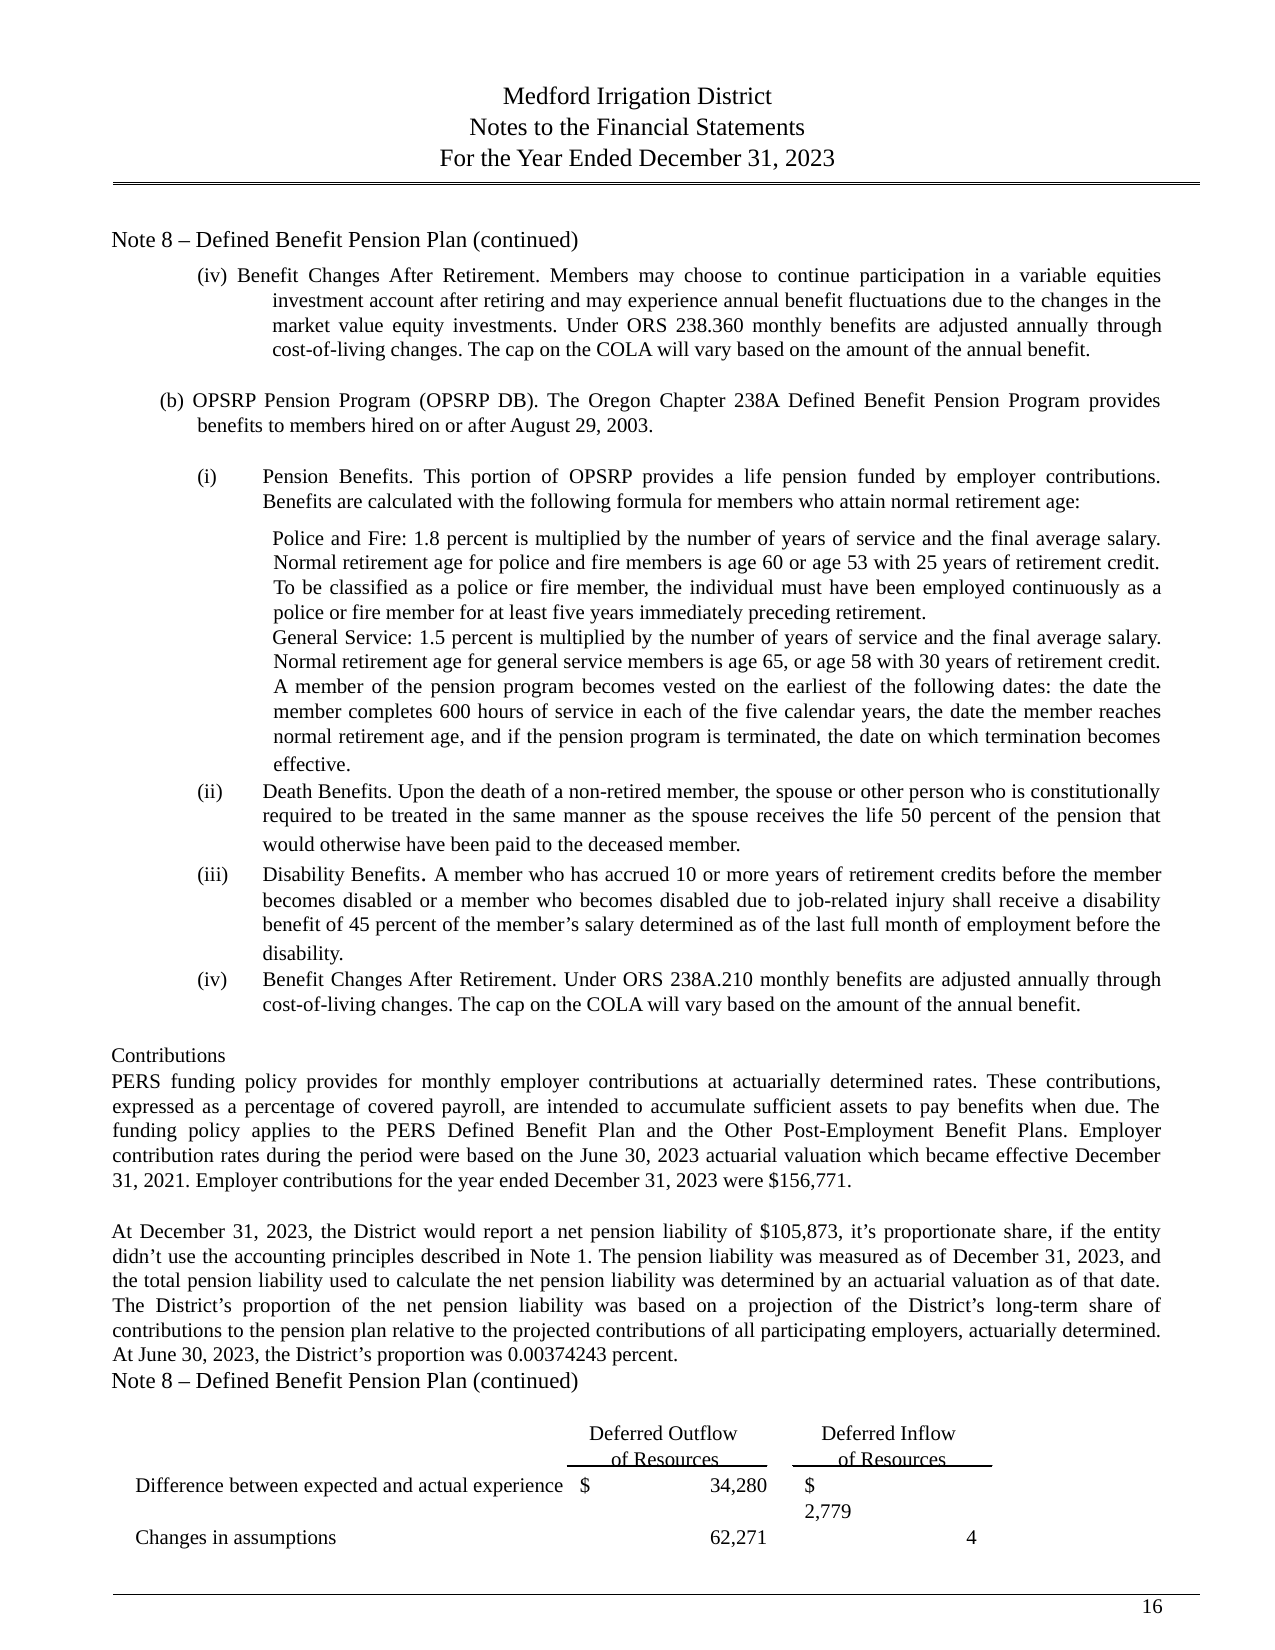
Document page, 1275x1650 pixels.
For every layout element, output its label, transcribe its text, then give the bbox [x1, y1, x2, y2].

table_cell 464 [804, 1525, 979, 1567]
table_cell of Resources [589, 1447, 804, 1473]
list Pension Benefits. This portion of OPSRP provides a life pension funded by employer contributions. Benefits are calculated with the following formula for members who attain normal retirement age: [197, 464, 1162, 513]
text (iv) Benefit Changes After Retirement. Members may choose to continue participation in a variable equities investment account after retiring and may experience annual benefit fluctuations due to the changes in the market value equity investments. Under ORS 238.360 monthly benefits are adjusted annually through cost-of-living changes. The cap on the COLA will vary based on the amount of the annual benefit. [197, 263, 1162, 361]
table_cell 62,271 [580, 1525, 804, 1567]
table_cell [135, 1525, 579, 1567]
list Benefit Changes After Retirement. Under ORS 238A.210 monthly benefits are adjusted annually through cost-of-living changes. The cap on the COLA will vary based on the amount of the annual benefit. [197, 967, 1162, 1016]
text At December 31, 2023, the District would report a net pension liability of $105,873, it’s proportionate share, if the entity didn’t use the accounting principles described in Note 1. The pension liability was measured as of December 31, 2023, and the total pension liability used to calculate the net pension liability was determined by an actuarial valuation as of that date. The District’s proportion of the net pension liability was based on a projection of the District’s long-term share of contributions to the pension plan relative to the projected contributions of all participating employers, actuarially determined. At June 30, 2023, the District’s proportion was 0.00374243 percent. [111, 1219, 1162, 1366]
text (b) OPSRP Pension Program (OPSRP DB). The Oregon Chapter 238A Defined Benefit Pension Program provides benefits to members hired on or after August 29, 2003. [159, 388, 1162, 437]
table_header Deferred Inflow [804, 1421, 962, 1447]
table_header Difference between expected and actual experience [135, 1473, 579, 1525]
list Disability Benefits. A member who has accrued 10 or more years of retirement credits before the member becomes disabled or a member who becomes disabled due to job-related injury shall receive a disability benefit of 45 percent of the member’s salary determined as of the last full month of employment before the disability. [197, 858, 1162, 966]
text General Service: 1.5 percent is multiplied by the number of years of service and the final average salary. Normal retirement age for general service members is age 65, or age 58 with 30 years of retirement credit. A member of the pension program becomes vested on the earliest of the following dates: the date the member completes 600 hours of service in each of the five calendar years, the date the member reaches normal retirement age, and if the pension program is terminated, the date on which termination becomes effective. [272, 625, 1162, 777]
text Police and Fire: 1.8 percent is multiplied by the number of years of service and the final average salary. Normal retirement age for police and fire members is age 60 or age 53 with 25 years of retirement credit. To be classified as a police or fire member, the individual must have been employed continuously as a police or fire member for at least five years immediately preceding retirement. [272, 526, 1162, 624]
table_header Deferred Outflow [589, 1421, 804, 1447]
list Death Benefits. Upon the death of a non-retired member, the spouse or other person who is constitutionally required to be treated in the same manner as the spouse receives the life 50 percent of the pension that would otherwise have been paid to the deceased member. [197, 778, 1162, 857]
text PERS funding policy provides for monthly employer contributions at actuarially determined rates. These contributions, expressed as a percentage of covered payroll, are intended to accumulate sufficient assets to pay benefits when due. The funding policy applies to the PERS Defined Benefit Plan and the Other Post-Employment Benefit Plans. Employer contribution rates during the period were based on the June 30, 2023 actuarial valuation which became effective December 31, 2021. Employer contributions for the year ended December 31, 2023 were $156,771. [111, 1069, 1162, 1192]
subtitle Note 8 – Defined Benefit Pension Plan (continued) [111, 1368, 1062, 1394]
text Contributions [111, 1043, 1162, 1067]
table_header $ 2,779 [804, 1473, 979, 1525]
table_header $ 34,280 [580, 1473, 804, 1525]
subtitle Note 8 – Defined Benefit Pension Plan (continued) [111, 226, 1062, 253]
table_cell of Resources [804, 1447, 962, 1473]
